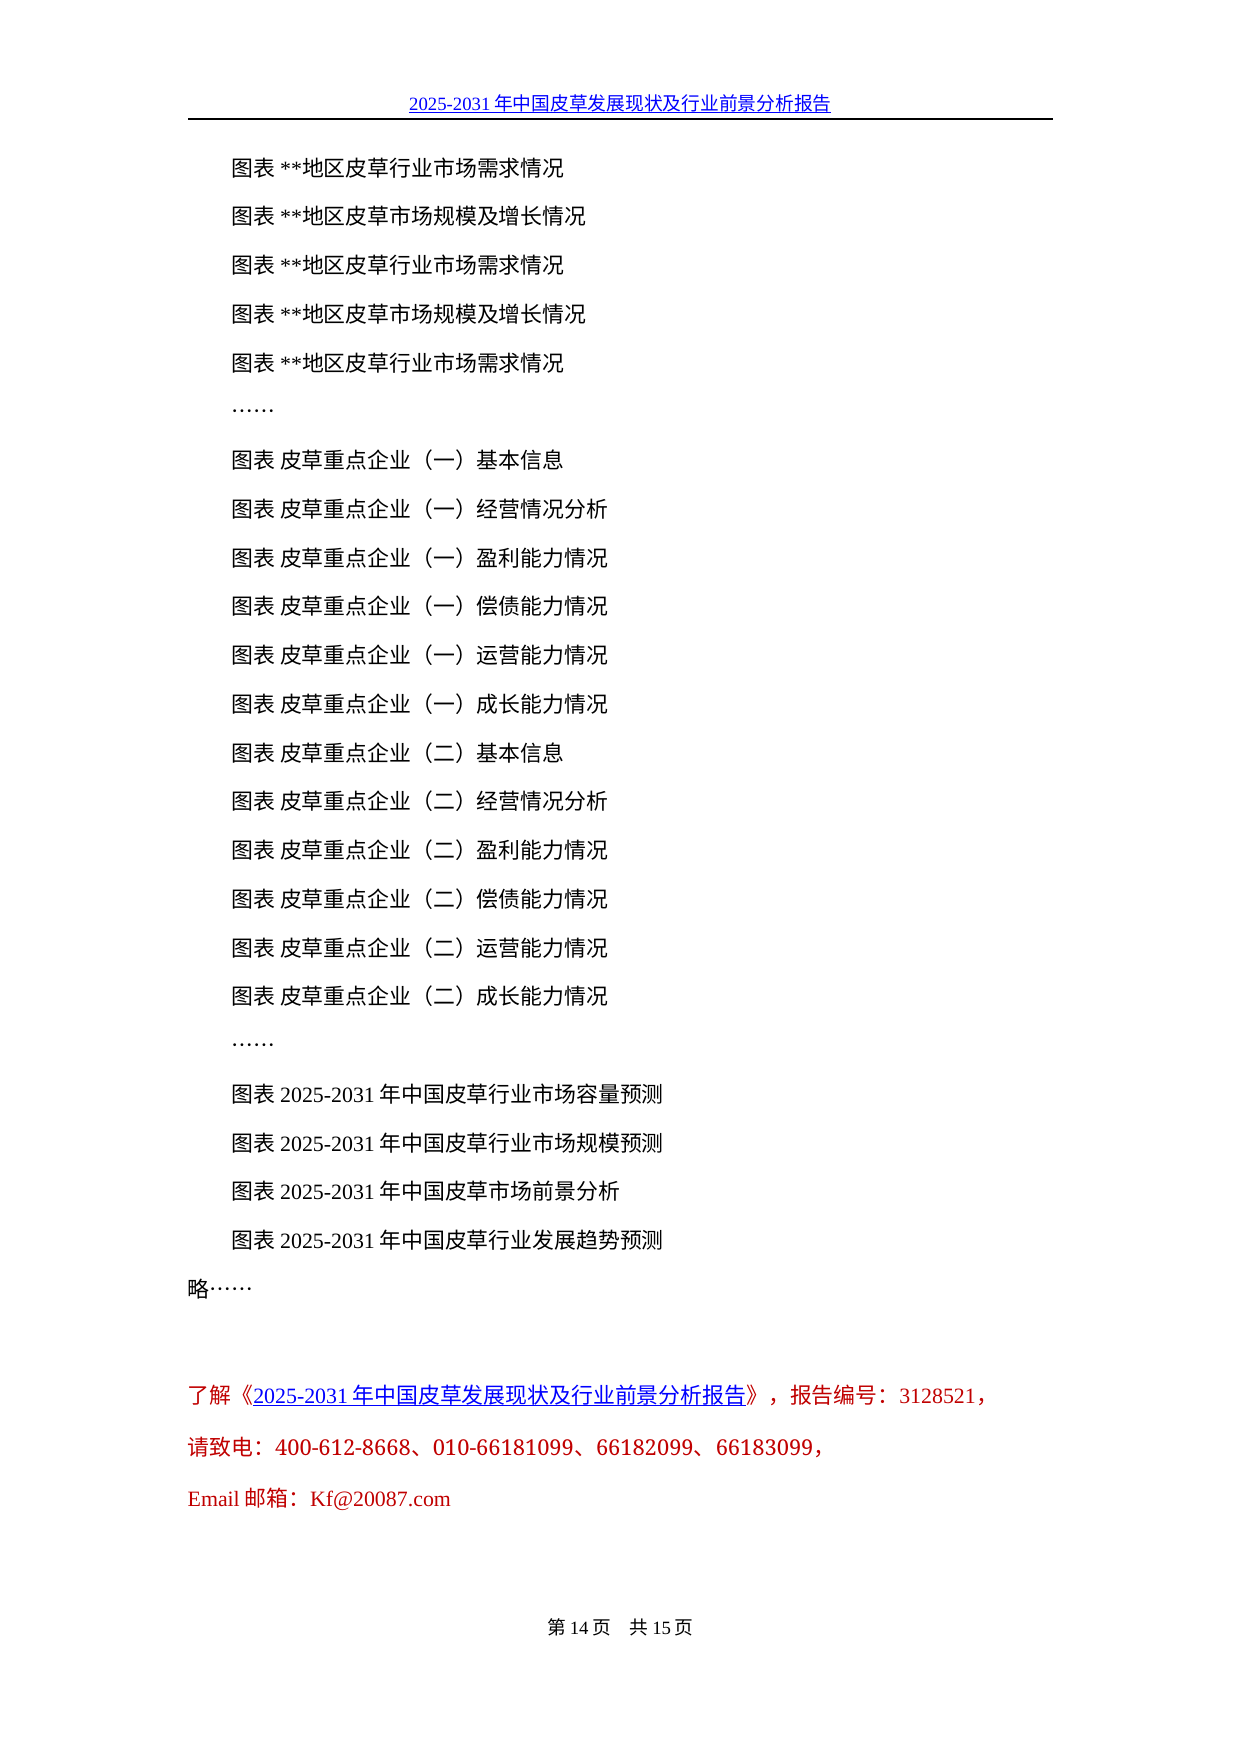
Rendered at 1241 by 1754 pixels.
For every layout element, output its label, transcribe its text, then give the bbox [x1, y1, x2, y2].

text Email邮箱：Kf@20087.com [187, 1481, 1053, 1513]
text 请致电：400-612-8668、010-66181099、66182099、66183099， [187, 1429, 1053, 1462]
text 了解《2025-2031年中国皮草发展现状及行业前景分析报告》，报告编号：3128521， [187, 1378, 1053, 1410]
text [187, 150, 1053, 1304]
